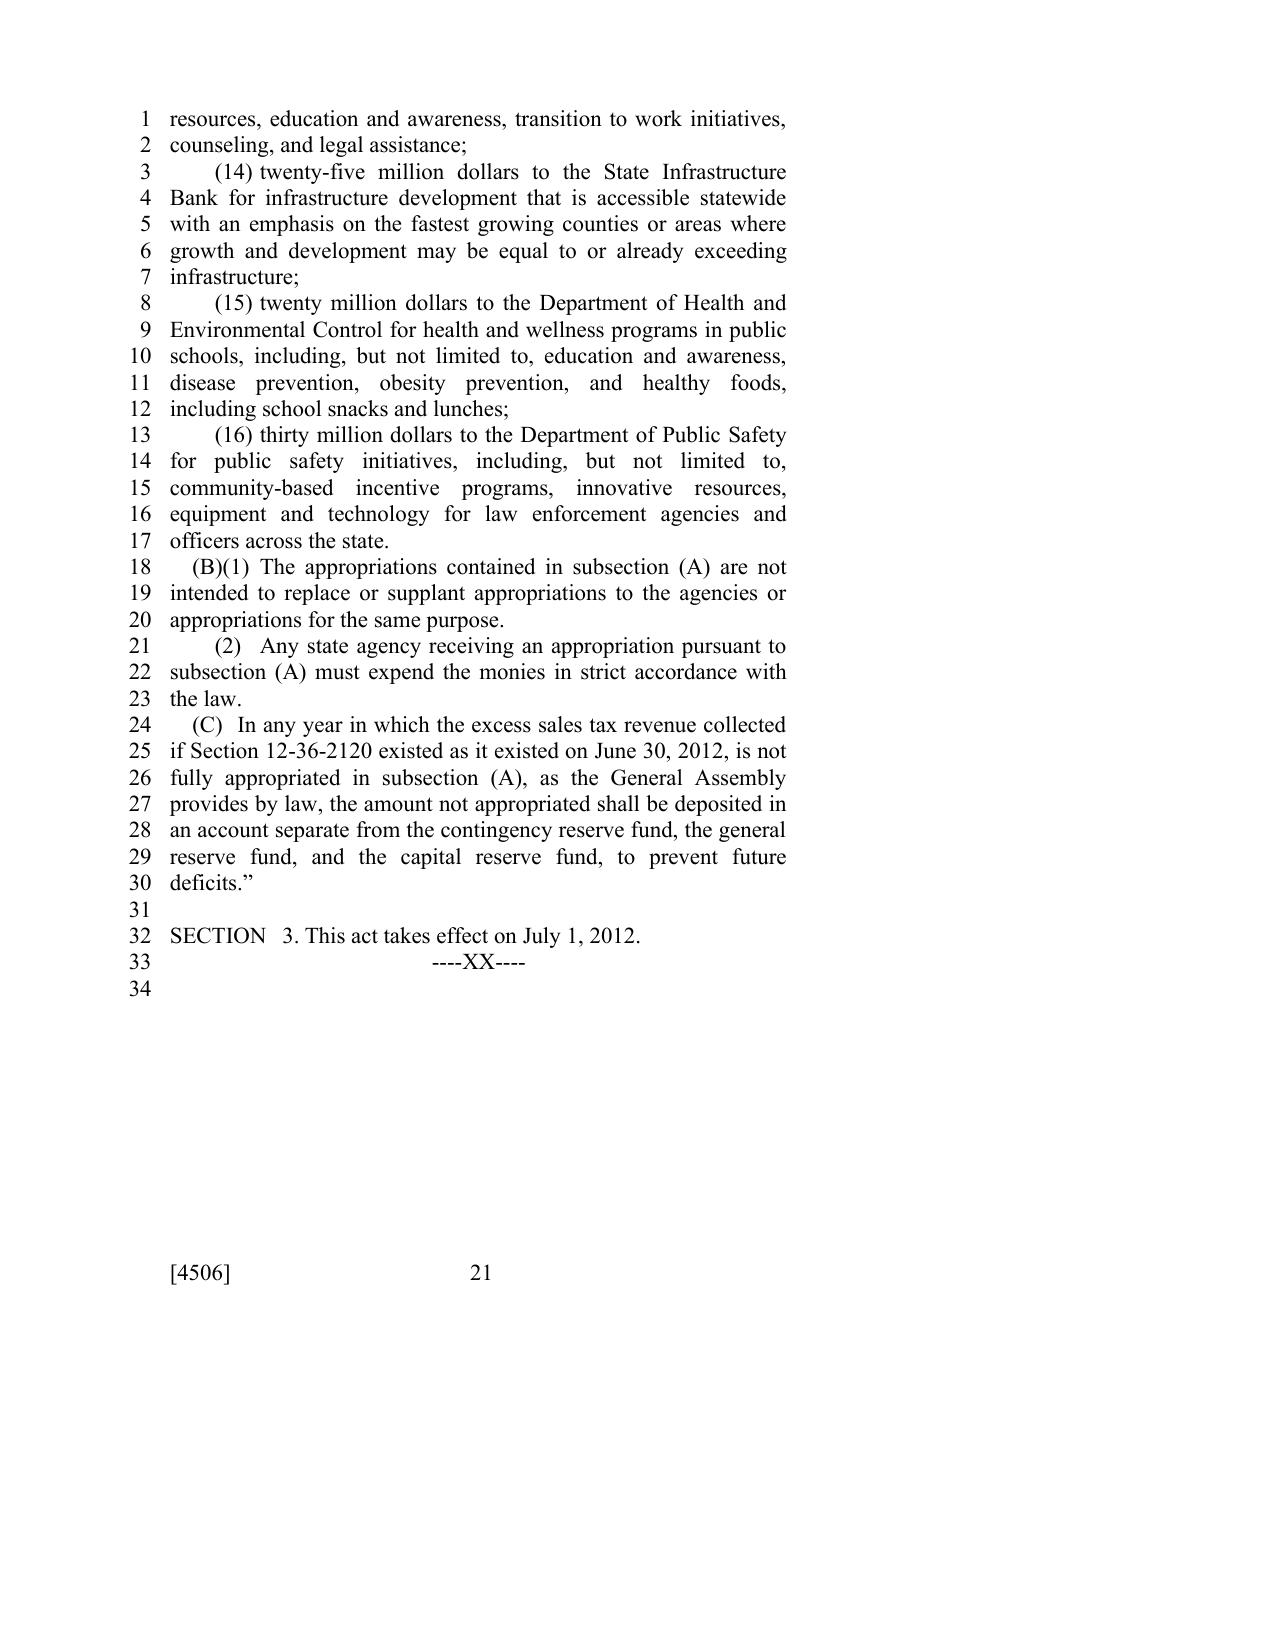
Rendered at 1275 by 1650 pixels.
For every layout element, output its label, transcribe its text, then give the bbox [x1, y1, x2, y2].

text ----XX---- [169, 948, 787, 975]
text (15) twenty million dollars to the Department of Health and Environmental Control for health and wellness programs in public schools, including, but not limited to, education and awareness, disease prevention, obesity prevention, and healthy foods, including school snacks and lunches; [169, 289, 787, 421]
text (B)(1) The appropriations contained in subsection (A) are not intended to replace or supplant appropriations to the agencies or appropriations for the same purpose. [169, 553, 787, 632]
text (16) thirty million dollars to the Department of Public Safety for public safety initiatives, including, but not limited to, community-based incentive programs, innovative resources, equipment and technology for law enforcement agencies and officers across the state. [169, 421, 787, 553]
text SECTION 3. This act takes effect on July 1, 2012. [169, 922, 787, 948]
text (2) Any state agency receiving an appropriation pursuant to subsection (A) must expend the monies in strict accordance with the law. [169, 632, 787, 711]
text (14) twenty-five million dollars to the State Infrastructure Bank for infrastructure development that is accessible statewide with an emphasis on the fastest growing counties or areas where growth and development may be equal to or already exceeding infrastructure; [169, 158, 787, 289]
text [169, 105, 787, 158]
text (C) In any year in which the excess sales tax revenue collected if Section 12-36-2120 existed as it existed on June 30, 2012, is not fully appropriated in subsection (A), as the General Assembly provides by law, the amount not appropriated shall be deposited in an account separate from the contingency reserve fund, the general reserve fund, and the capital reserve fund, to prevent future deficits.” [169, 711, 787, 896]
